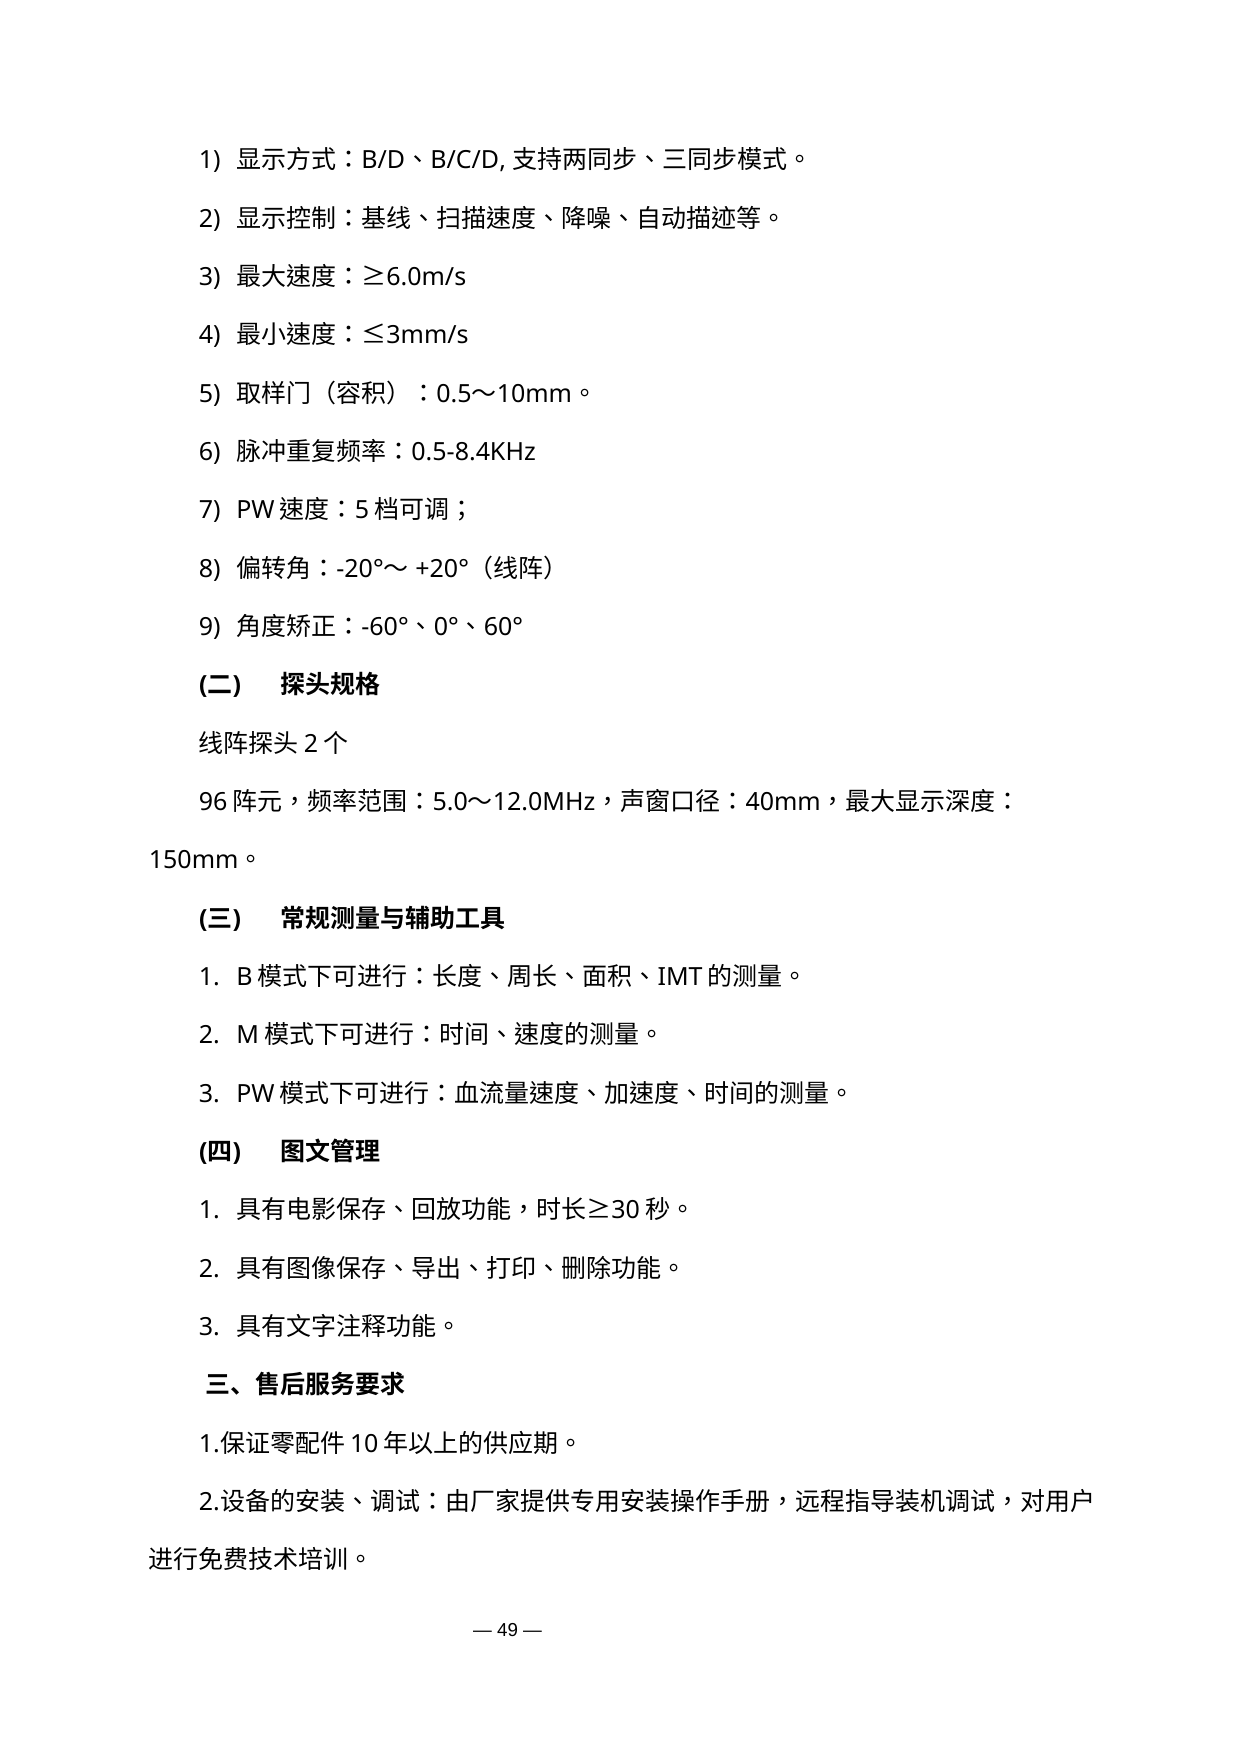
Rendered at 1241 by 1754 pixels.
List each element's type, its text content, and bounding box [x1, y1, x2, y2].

list 显示控制：基线、扫描速度、降噪、自动描迹等。 [149, 181, 1097, 239]
list 具有电影保存、回放功能，时长≥30秒。 [149, 1172, 1097, 1231]
list 最小速度：≤3mm/s [149, 297, 1097, 356]
text 1.保证零配件10年以上的供应期。 [149, 1406, 1097, 1464]
list 探头规格 [149, 647, 1097, 706]
text 96阵元，频率范围：5.0～12.0MHz，声窗口径：40mm，最大显示深度：150mm。 [149, 764, 1097, 881]
list 偏转角：-20°～ +20°（线阵） [149, 531, 1097, 589]
list M模式下可进行：时间、速度的测量。 [149, 997, 1097, 1056]
list 常规测量与辅助工具 [149, 881, 1097, 939]
list 取样门（容积）：0.5～10mm。 [149, 356, 1097, 414]
list PW速度：5档可调； [149, 472, 1097, 531]
list 具有图像保存、导出、打印、删除功能。 [149, 1231, 1097, 1289]
list 图文管理 [149, 1114, 1097, 1172]
list PW模式下可进行：血流量速度、加速度、时间的测量。 [149, 1056, 1097, 1114]
list 三、售后服务要求 [149, 1347, 1097, 1406]
list 脉冲重复频率：0.5-8.4KHz [149, 414, 1097, 472]
list 显示方式：B/D、B/C/D, 支持两同步、三同步模式。 [149, 122, 1097, 181]
list 具有文字注释功能。 [149, 1289, 1097, 1347]
list 线阵探头2个 [149, 706, 1097, 764]
list B模式下可进行：长度、周长、面积、IMT的测量。 [149, 939, 1097, 997]
list 角度矫正：-60°、0°、60° [149, 589, 1097, 647]
text 2.设备的安装、调试：由厂家提供专用安装操作手册，远程指导装机调试，对用户进行免费技术培训。 [149, 1464, 1097, 1581]
list 最大速度：≥6.0m/s [149, 239, 1097, 297]
